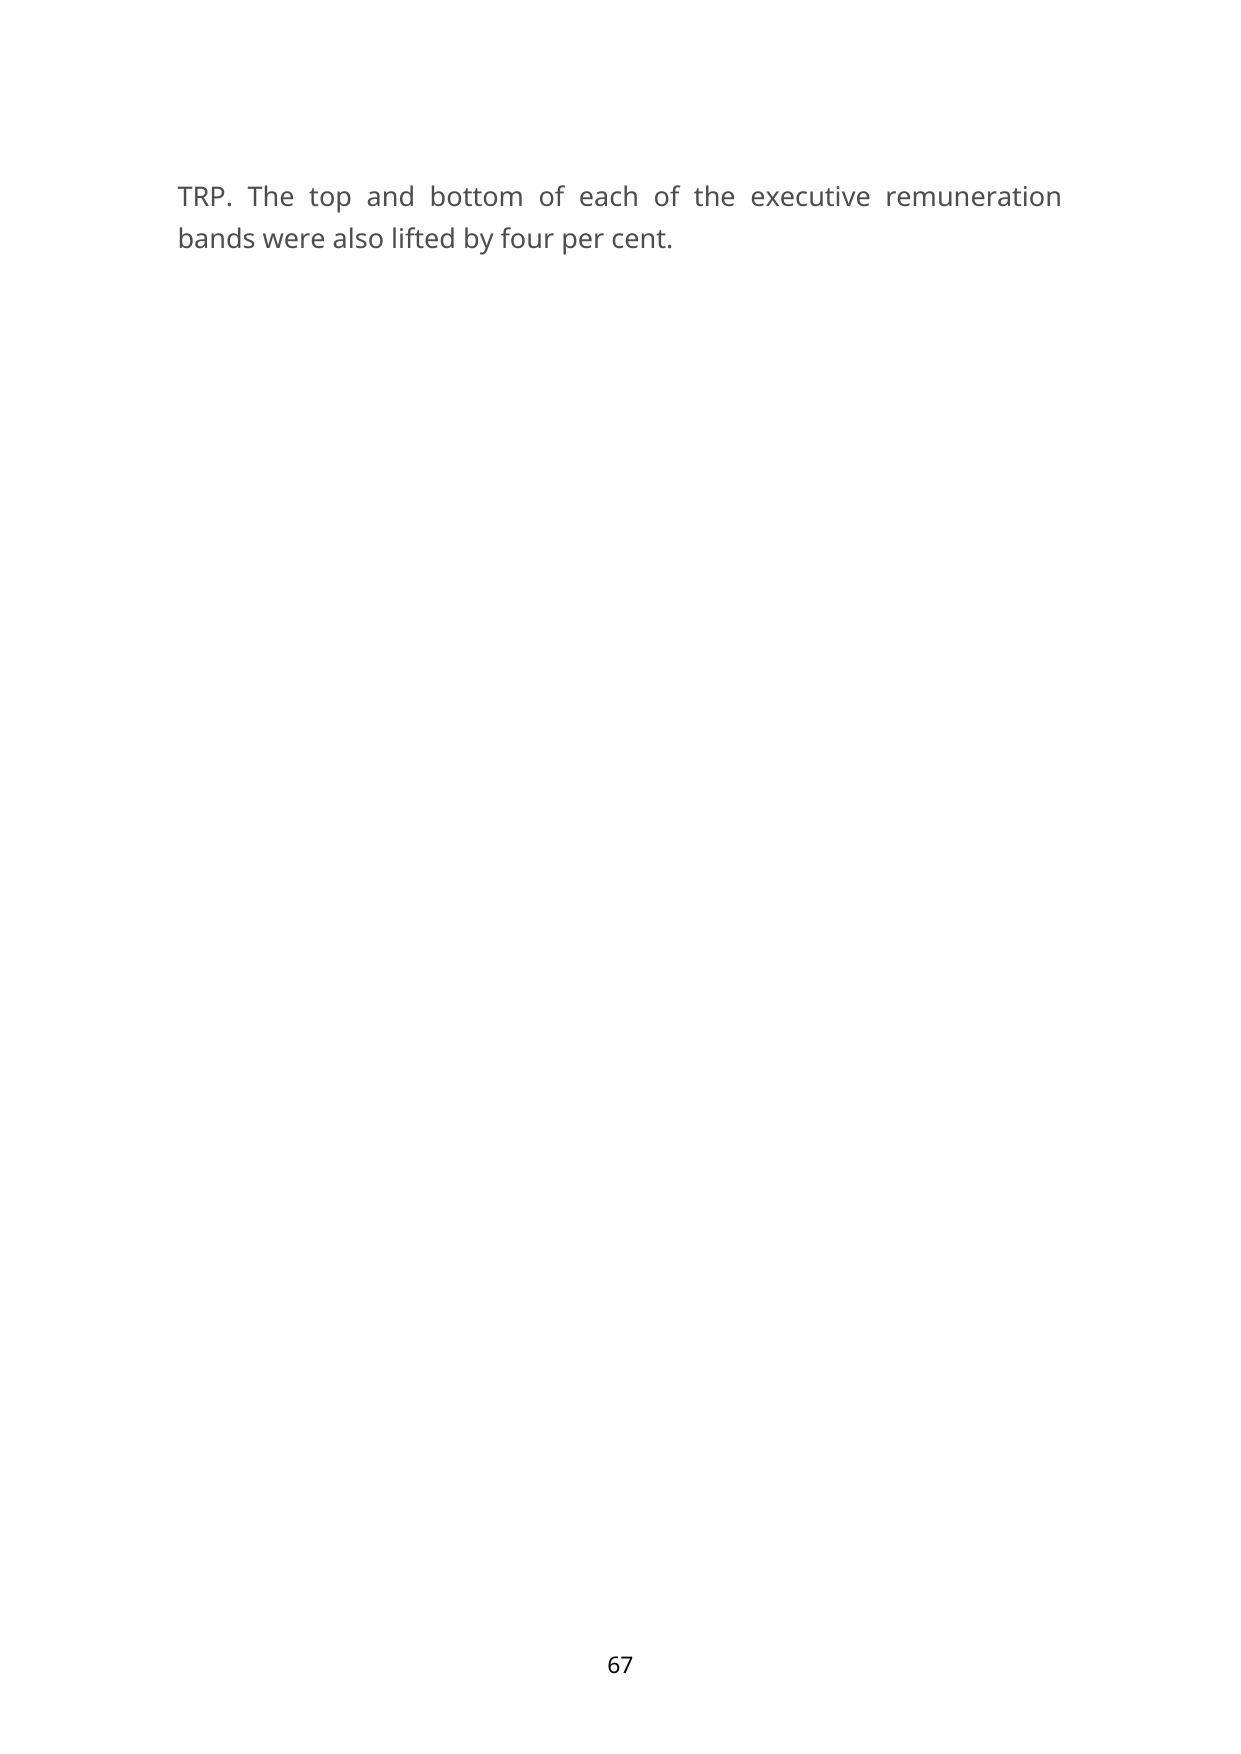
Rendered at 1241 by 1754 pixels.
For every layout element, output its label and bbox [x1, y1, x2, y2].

text [177, 177, 1063, 256]
